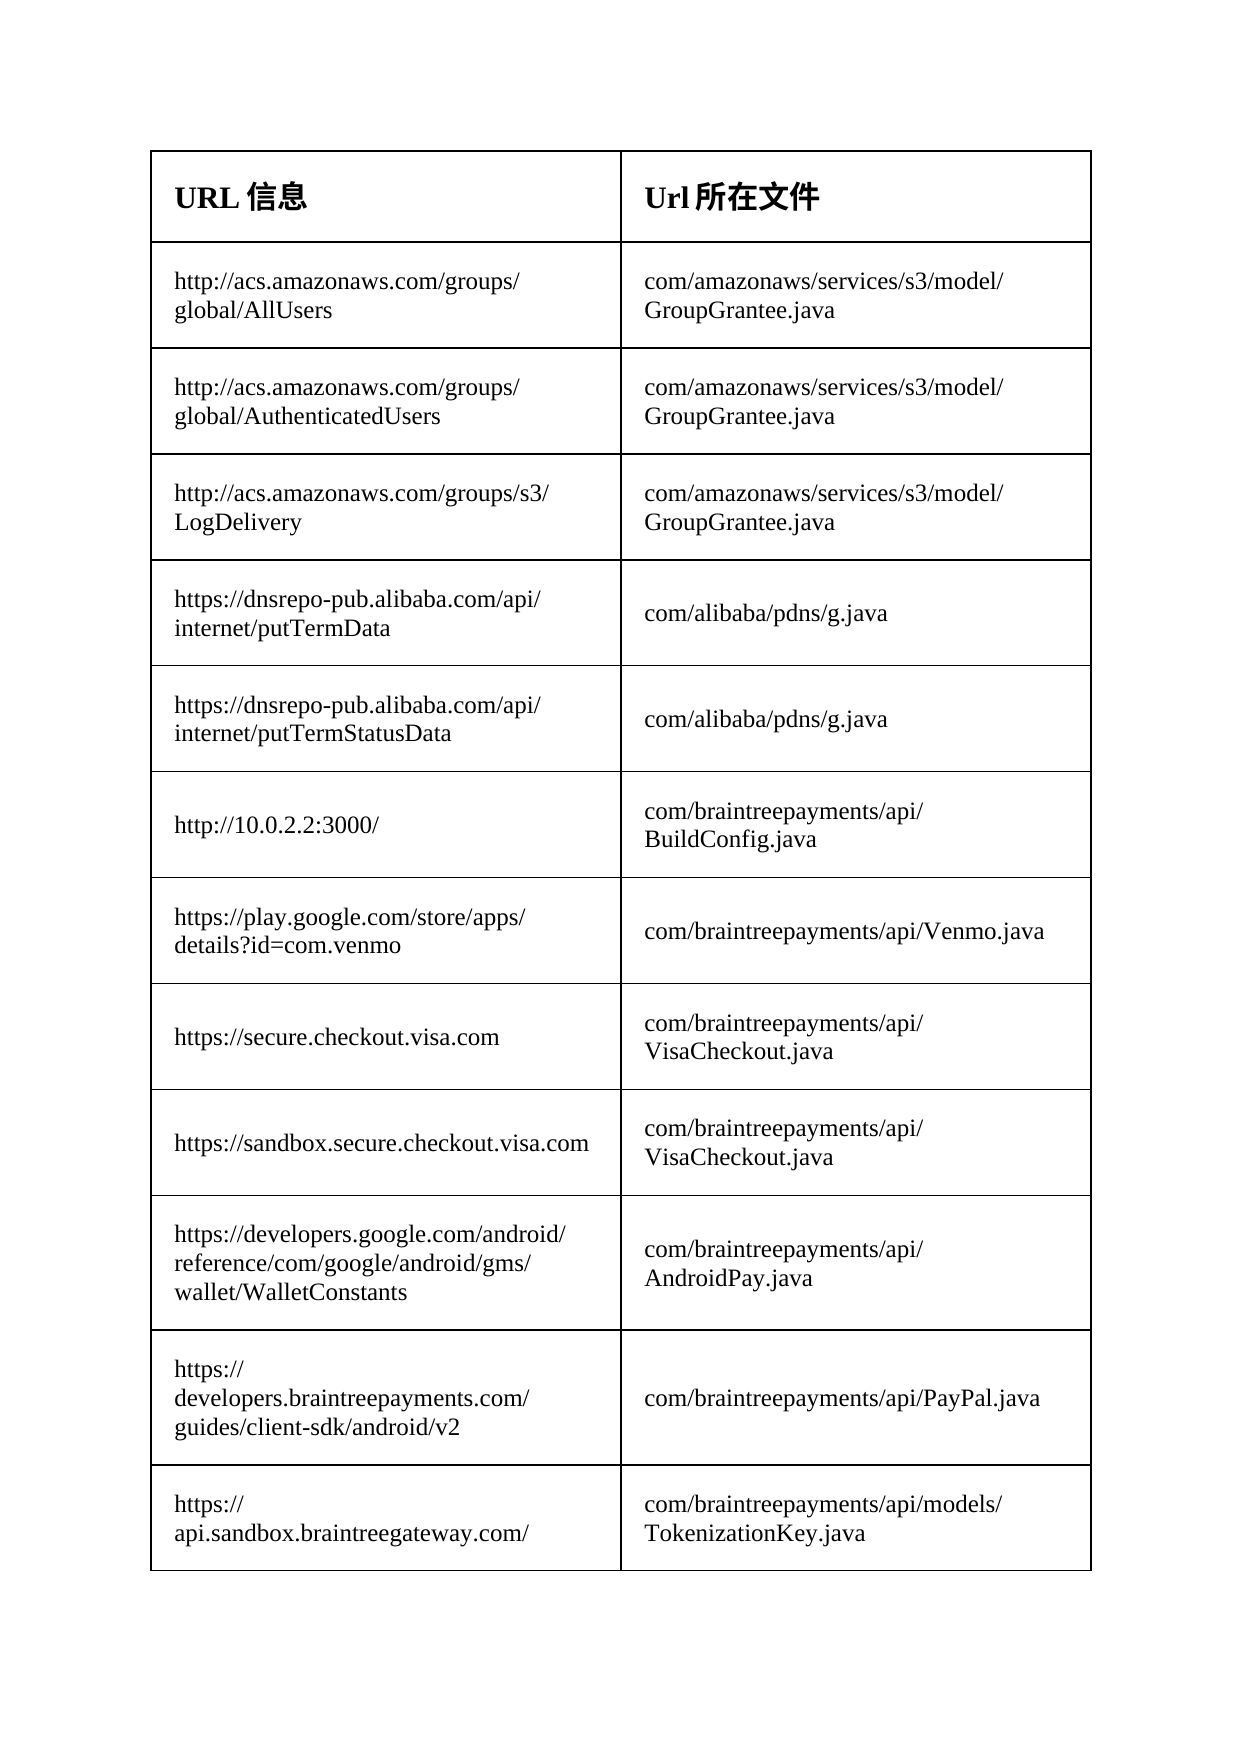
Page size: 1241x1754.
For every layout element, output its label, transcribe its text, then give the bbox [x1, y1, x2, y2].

table_cell http://acs.amazonaws.com/groups/s3/LogDelivery [152, 455, 620, 559]
table_cell https://sandbox.secure.checkout.visa.com [152, 1090, 620, 1194]
table_header Url所在文件 [622, 152, 1090, 241]
table_cell com/braintreepayments/api/VisaCheckout.java [622, 984, 1090, 1088]
table_cell com/amazonaws/services/s3/model/GroupGrantee.java [622, 455, 1090, 559]
table_cell http://acs.amazonaws.com/groups/global/AllUsers [152, 243, 620, 347]
table_cell com/alibaba/pdns/g.java [622, 666, 1090, 771]
table_cell com/amazonaws/services/s3/model/GroupGrantee.java [622, 243, 1090, 347]
table_cell http://10.0.2.2:3000/ [152, 772, 620, 877]
table_cell com/alibaba/pdns/g.java [622, 561, 1090, 665]
table_cell com/amazonaws/services/s3/model/GroupGrantee.java [622, 349, 1090, 453]
table_cell com/braintreepayments/api/BuildConfig.java [622, 772, 1090, 877]
table_cell https://dnsrepo-pub.alibaba.com/api/internet/putTermData [152, 561, 620, 665]
table_cell https://dnsrepo-pub.alibaba.com/api/internet/putTermStatusData [152, 666, 620, 771]
table_header URL信息 [152, 152, 620, 241]
table_cell com/braintreepayments/api/Venmo.java [622, 878, 1090, 983]
table_cell com/braintreepayments/api/PayPal.java [622, 1331, 1090, 1464]
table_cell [622, 1466, 1090, 1570]
table_cell http://acs.amazonaws.com/groups/global/AuthenticatedUsers [152, 349, 620, 453]
table_cell https://developers.braintreepayments.com/guides/client-sdk/android/v2 [152, 1331, 620, 1464]
table_cell https://api.sandbox.braintreegateway.com/ [152, 1466, 620, 1570]
table_cell com/braintreepayments/api/AndroidPay.java [622, 1196, 1090, 1329]
table_cell https://secure.checkout.visa.com [152, 984, 620, 1088]
table_cell https://play.google.com/store/apps/details?id=com.venmo [152, 878, 620, 983]
table_cell com/braintreepayments/api/VisaCheckout.java [622, 1090, 1090, 1194]
table_cell https://developers.google.com/android/reference/com/google/android/gms/wallet/WalletConstants [152, 1196, 620, 1329]
